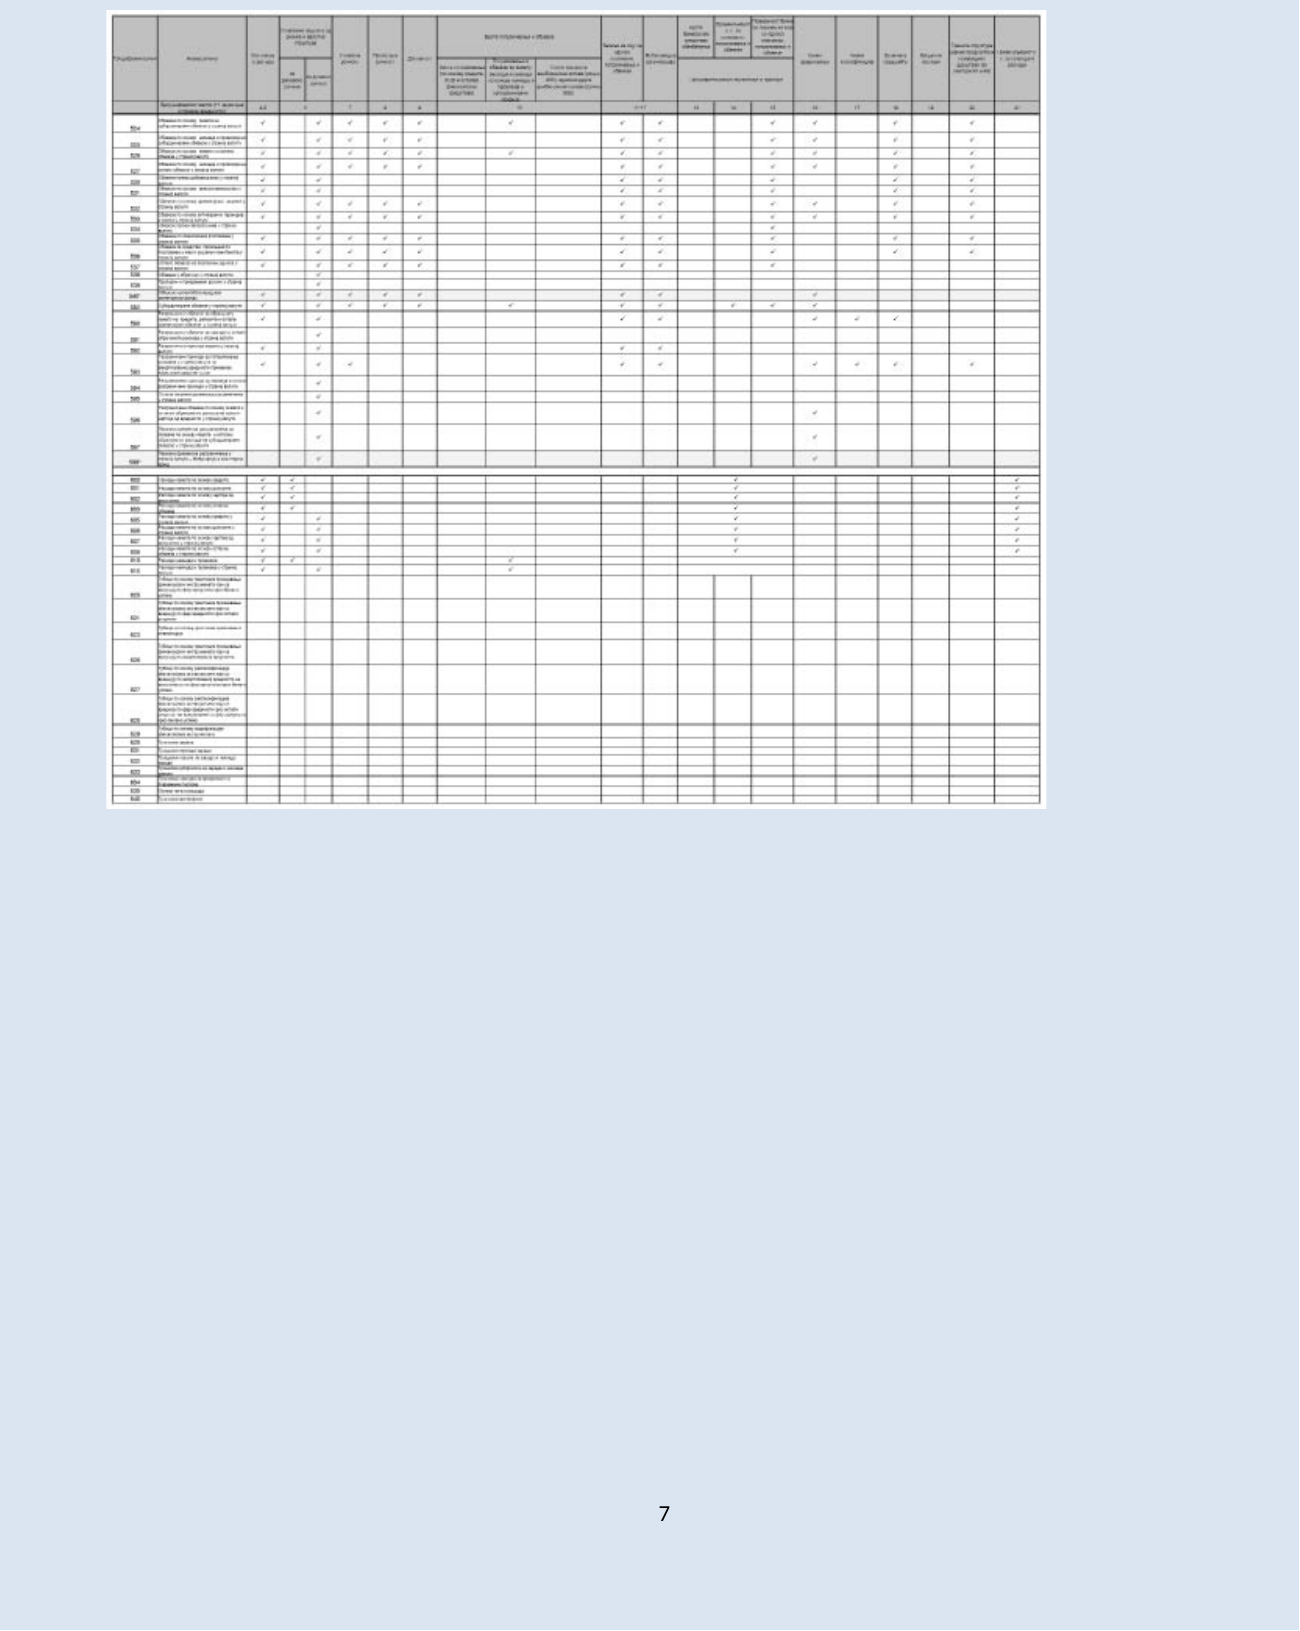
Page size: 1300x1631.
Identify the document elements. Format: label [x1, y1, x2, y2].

picture [106, 10, 1047, 809]
